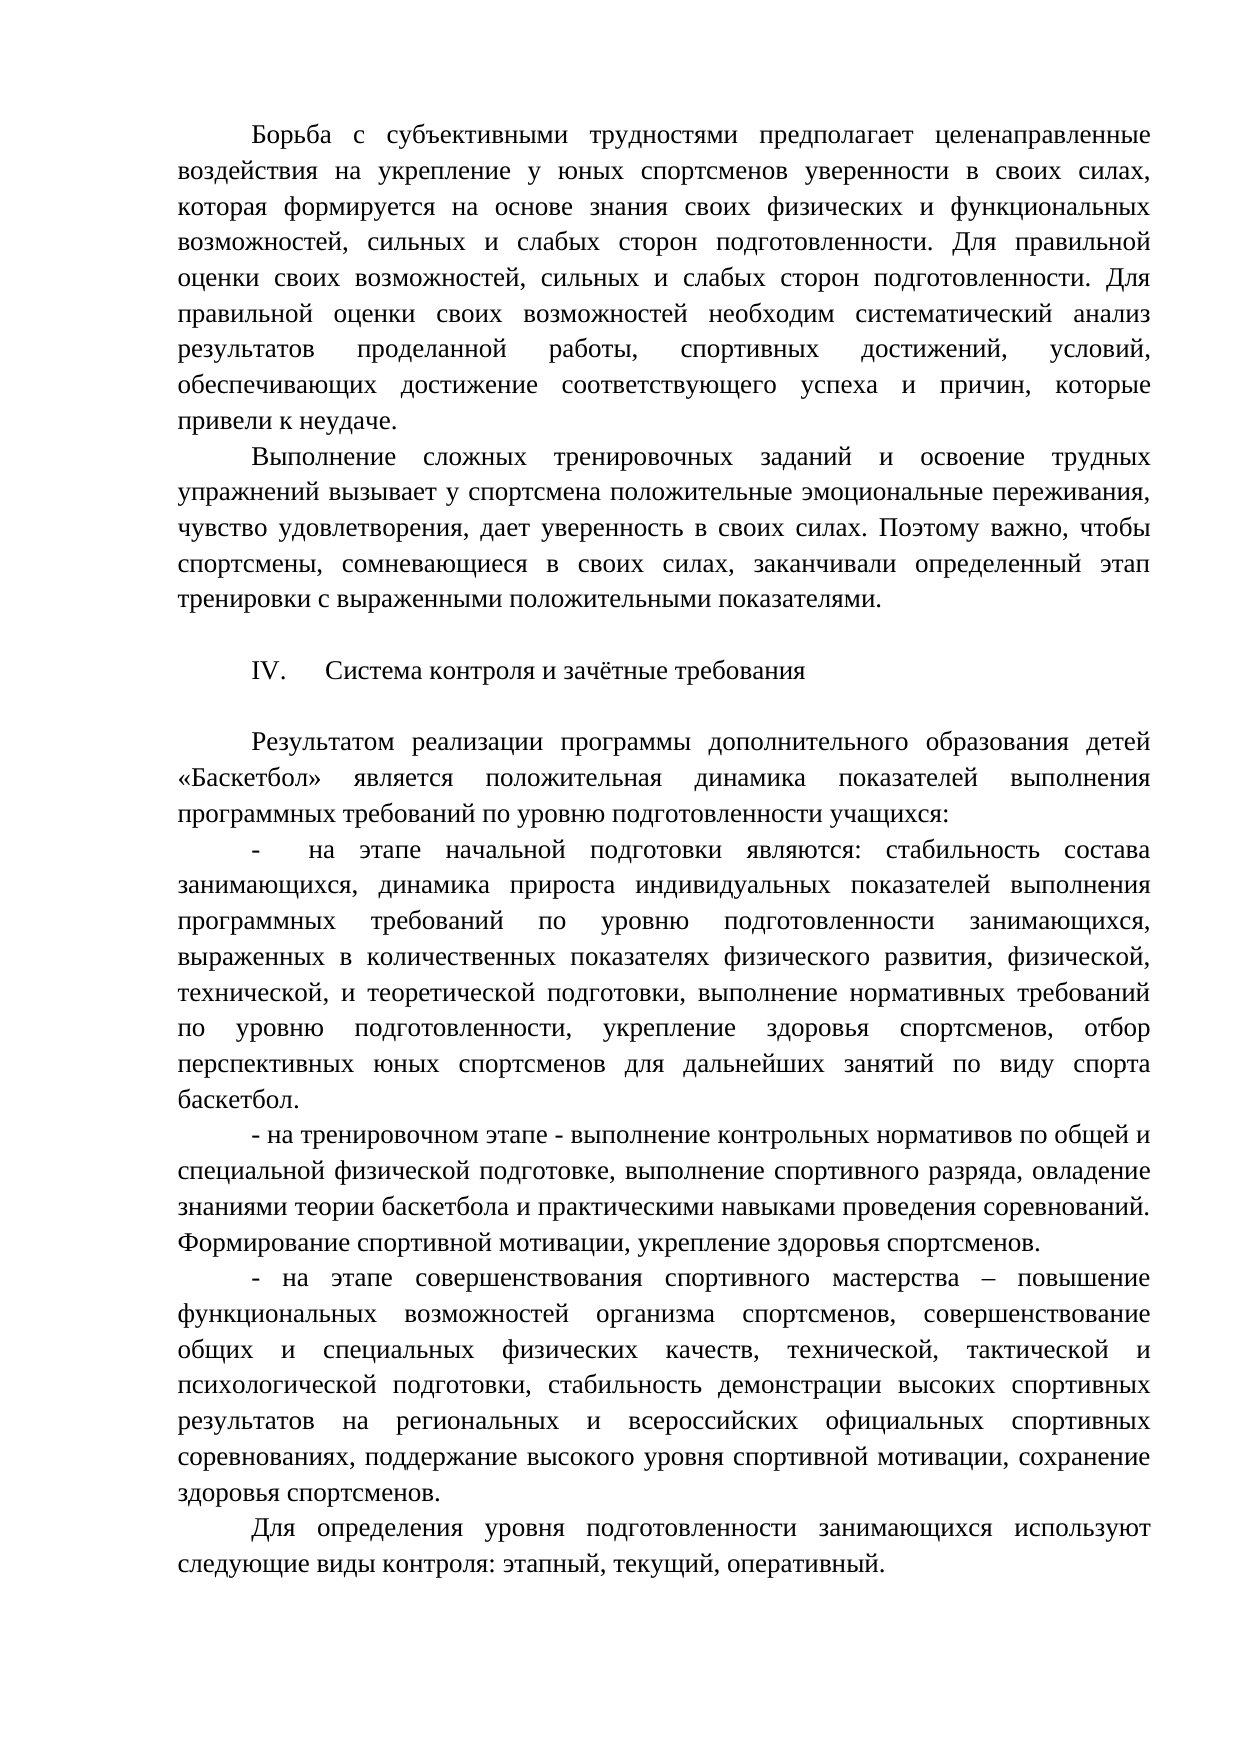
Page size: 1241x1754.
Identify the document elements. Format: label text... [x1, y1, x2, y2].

list Результатом реализации программы дополнительного образования детей «Баскетбол» является положительная динамика показателей выполнения программных требований по уровню подготовленности учащихся: [177, 726, 1152, 828]
text Выполнение сложных тренировочных заданий и освоение трудных упражнений вызывает у спортсмена положительные эмоциональные переживания, чувство удовлетворения, дает уверенность в своих силах. Поэтому важно, чтобы спортсмены, сомневающиеся в своих силах, заканчивали определенный этап тренировки с выраженными положительными показателями. [177, 440, 1152, 614]
list - на этапе совершенствования спортивного мастерства – повышение функциональных возможностей организма спортсменов, совершенствование общих и специальных физических качеств, технической, тактической и психологической подготовки, стабильность демонстрации высоких спортивных результатов на региональных и всероссийских официальных спортивных соревнованиях, поддержание высокого уровня спортивной мотивации, сохранение здоровья спортсменов. [177, 1261, 1152, 1507]
text Борьба с субъективными трудностями предполагает целенаправленные воздействия на укрепление у юных спортсменов уверенности в своих силах, которая формируется на основе знания своих физических и функциональных возможностей, сильных и слабых сторон подготовленности. Для правильной оценки своих возможностей, сильных и слабых сторон подготовленности. Для правильной оценки своих возможностей необходим систематический анализ результатов проделанной работы, спортивных достижений, условий, обеспечивающих достижение соответствующего успеха и причин, которые привели к неудаче. [177, 118, 1152, 435]
list Для определения уровня подготовленности занимающихся используют следующие виды контроля: этапный, текущий, оперативный. [177, 1512, 1152, 1578]
list Система контроля и зачётные требования [177, 654, 1152, 685]
list - на тренировочном этапе - выполнение контрольных нормативов по общей и специальной физической подготовке, выполнение спортивного разряда, овладение знаниями теории баскетбола и практическими навыками проведения соревнований. Формирование спортивной мотивации, укрепление здоровья спортсменов. [177, 1118, 1152, 1257]
list - на этапе начальной подготовки являются: стабильность состава занимающихся, динамика прироста индивидуальных показателей выполнения программных требований по уровню подготовленности занимающихся, выраженных в количественных показателях физического развития, физической, технической, и теоретической подготовки, выполнение нормативных требований по уровню подготовленности, укрепление здоровья спортсменов, отбор перспективных юных спортсменов для дальнейших занятий по виду спорта баскетбол. [177, 833, 1152, 1114]
